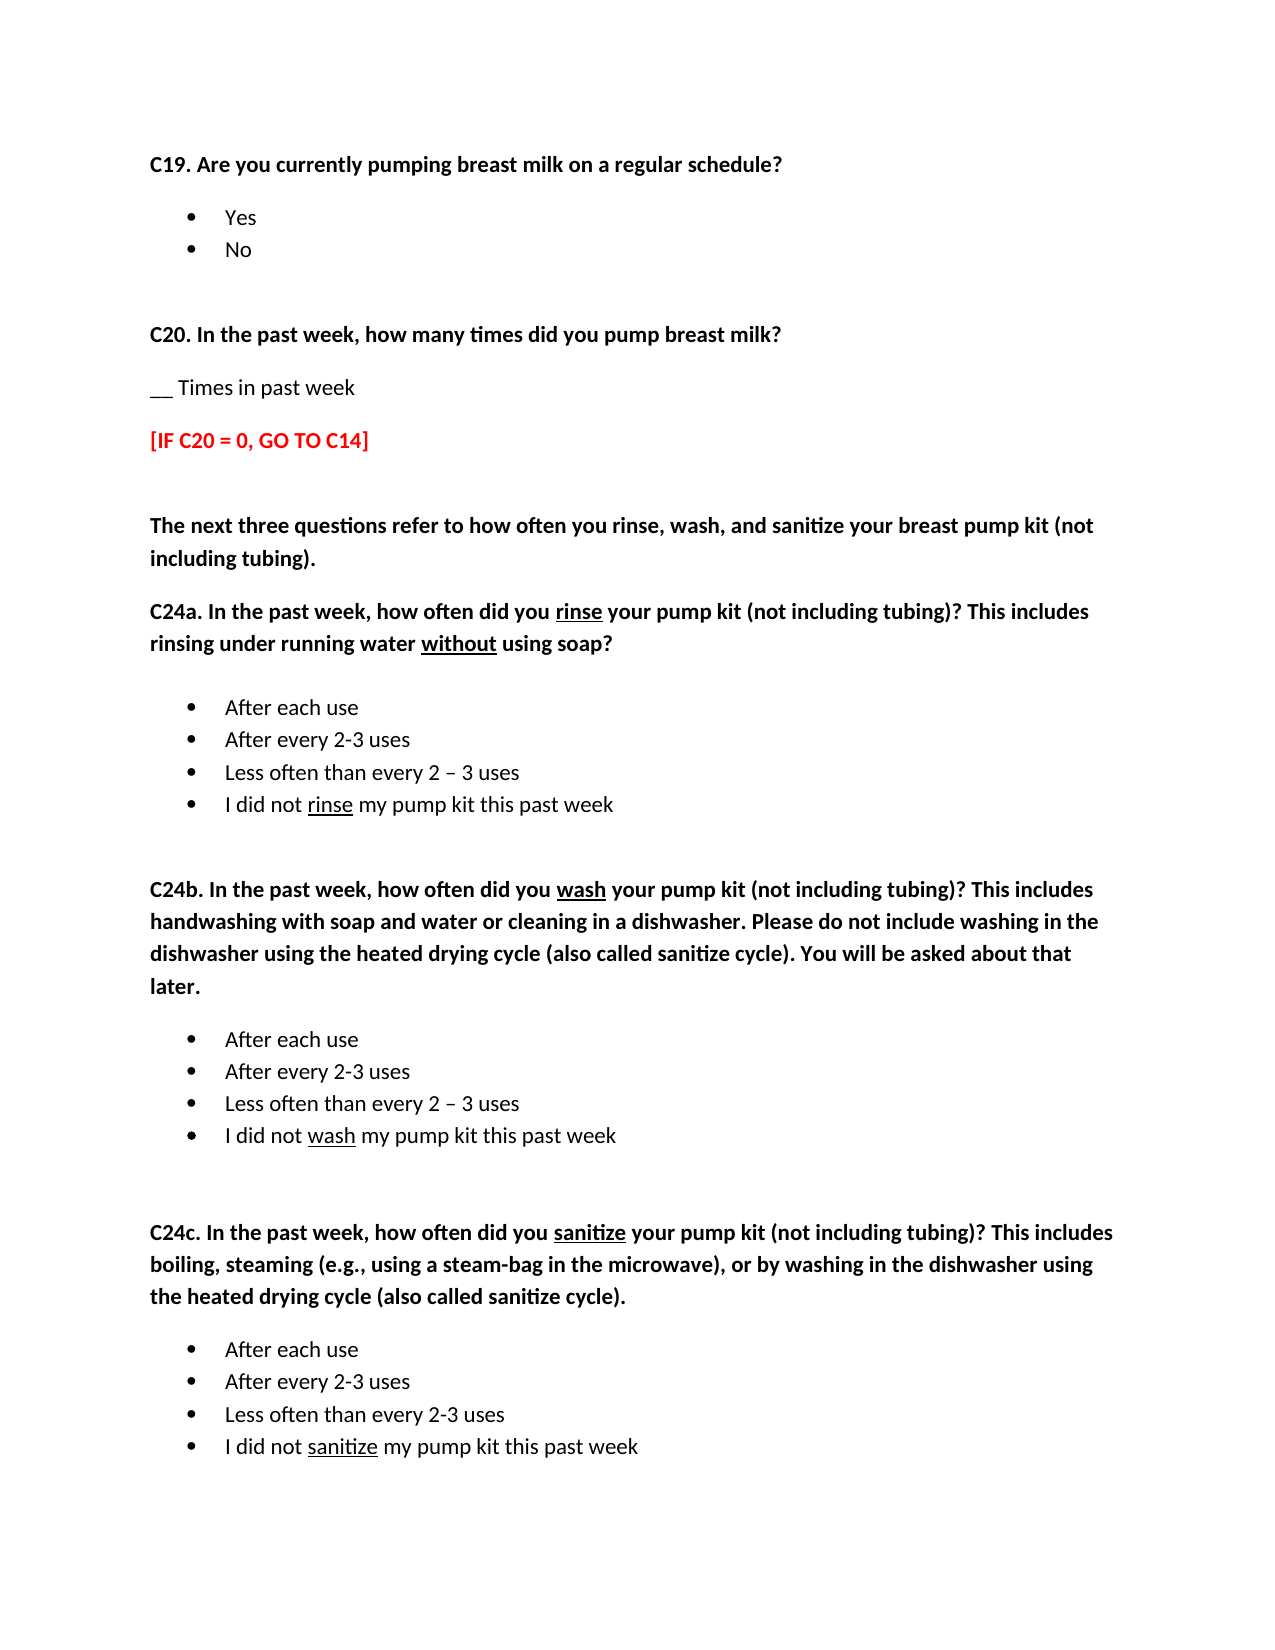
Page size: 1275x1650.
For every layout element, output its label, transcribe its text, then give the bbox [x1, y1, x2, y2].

list After every 2-3 uses [187, 726, 1125, 754]
list After each use [187, 693, 1125, 721]
list After every 2-3 uses [187, 1367, 1125, 1396]
text C20. In the past week, how many times did you pump breast milk? [150, 320, 1125, 348]
list Less often than every 2 – 3 uses [187, 1089, 1125, 1117]
list Yes [187, 203, 1125, 231]
list After each use [187, 1335, 1125, 1363]
list I did not rinse my pump kit this past week [187, 790, 1125, 818]
list No [187, 235, 1125, 263]
list Less often than every 2 – 3 uses [187, 758, 1125, 786]
list After every 2-3 uses [187, 1057, 1125, 1085]
list I did not wash my pump kit this past week [187, 1121, 1125, 1149]
text C24a. In the past week, how often did you rinse your pump kit (not including tubing)? This includes rinsing under running water without using soap? [150, 597, 1125, 657]
text __ Times in past week [150, 373, 1125, 401]
text C19. Are you currently pumping breast milk on a regular schedule? [150, 150, 1125, 178]
text C24c. In the past week, how often did you sanitize your pump kit (not including tubing)? This includes boiling, steaming (e.g., using a steam-bag in the microwave), or by washing in the dishwasher using the heated drying cycle (also called sanitize cycle). [150, 1218, 1125, 1310]
text [IF C20 = 0, GO TO C14] [150, 426, 1125, 454]
list Less often than every 2-3 uses [187, 1400, 1125, 1428]
list After each use [187, 1025, 1125, 1053]
text The next three questions refer to how often you rinse, wash, and sanitize your breast pump kit (not including tubing). [150, 512, 1125, 572]
text C24b. In the past week, how often did you wash your pump kit (not including tubing)? This includes handwashing with soap and water or cleaning in a dishwasher. Please do not include washing in the dishwasher using the heated drying cycle (also called sanitize cycle). You will be asked about that later. [150, 875, 1125, 1000]
list I did not sanitize my pump kit this past week [187, 1432, 1125, 1460]
